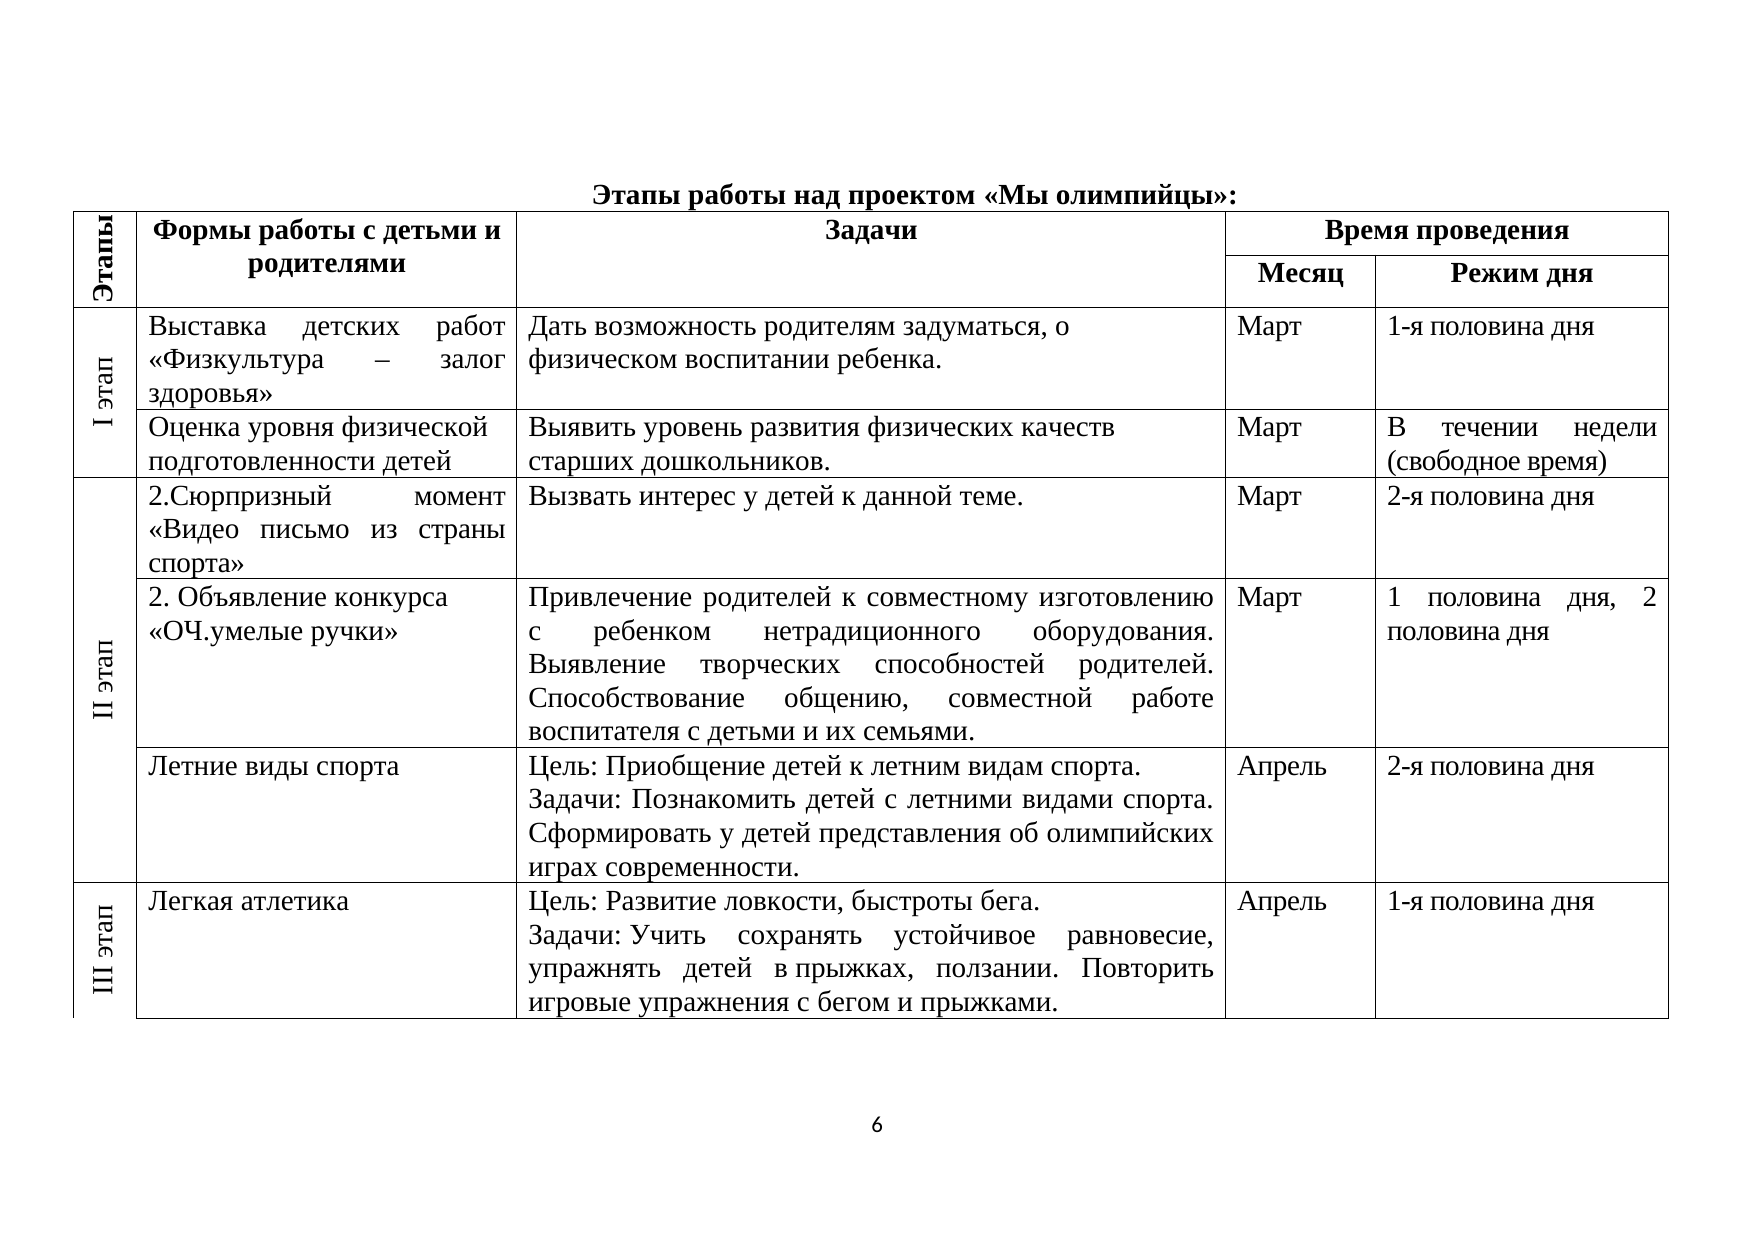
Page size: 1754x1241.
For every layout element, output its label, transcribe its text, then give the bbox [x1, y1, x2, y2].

table_header Формы работы с детьми и родителями [137, 212, 516, 307]
table_cell Месяц [1226, 256, 1375, 307]
table_cell Апрель [1226, 883, 1375, 1017]
table_cell Оценка уровня физической подготовленности детей [137, 410, 516, 477]
table_cell Режим дня [1376, 256, 1668, 307]
table_cell Летние виды спорта [137, 748, 516, 882]
table_cell I этап [74, 308, 136, 477]
list Этапы работы над проектом «Мы олимпийцы»: [193, 177, 1636, 211]
table_cell Март [1226, 308, 1375, 408]
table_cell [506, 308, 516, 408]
table_cell Апрель [1226, 748, 1375, 882]
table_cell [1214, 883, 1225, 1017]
table_header Этапы [74, 212, 136, 307]
table_cell Привлечение родителей к совместному изготовлению с ребенком нетрадиционного оборудования. Выявление творческих способностей родителей. Способствование общению, совместной работе воспитателя с детьми и их семьями. [517, 579, 1225, 747]
table_cell III этап [74, 883, 136, 1017]
table_cell 2-я половина дня [1376, 478, 1668, 578]
table_header Задачи [517, 212, 1225, 307]
table_cell Легкая атлетика [137, 883, 516, 1017]
table_cell Цель: Приобщение детей к летним видам спорта. Задачи: Познакомить детей с летними видами спорта. Сформировать у детей представления об олимпийских играх современности. [517, 748, 1225, 882]
table_cell 1-я половина дня [1376, 308, 1668, 408]
table_cell Вызвать интерес у детей к данной теме. [517, 478, 1225, 578]
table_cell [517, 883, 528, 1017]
table_cell II этап [74, 478, 136, 882]
table_cell Дать возможность родителям задуматься, о физическом воспитании ребенка. [517, 308, 1225, 408]
table_cell Март [1226, 410, 1375, 477]
table_cell Выявить уровень развития физических качеств старших дошкольников. [517, 410, 1225, 477]
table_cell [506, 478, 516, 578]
table_header Время проведения [1226, 212, 1668, 254]
table_cell 1-я половина дня [1376, 883, 1668, 1017]
table_cell Март [1226, 478, 1375, 578]
table_cell 2. Объявление конкурса «ОЧ.умелые ручки» [137, 579, 516, 747]
table_cell 2-я половина дня [1376, 748, 1668, 882]
table_cell 1 половина дня, 2 половина дня [1376, 579, 1668, 747]
table_cell Март [1226, 579, 1375, 747]
